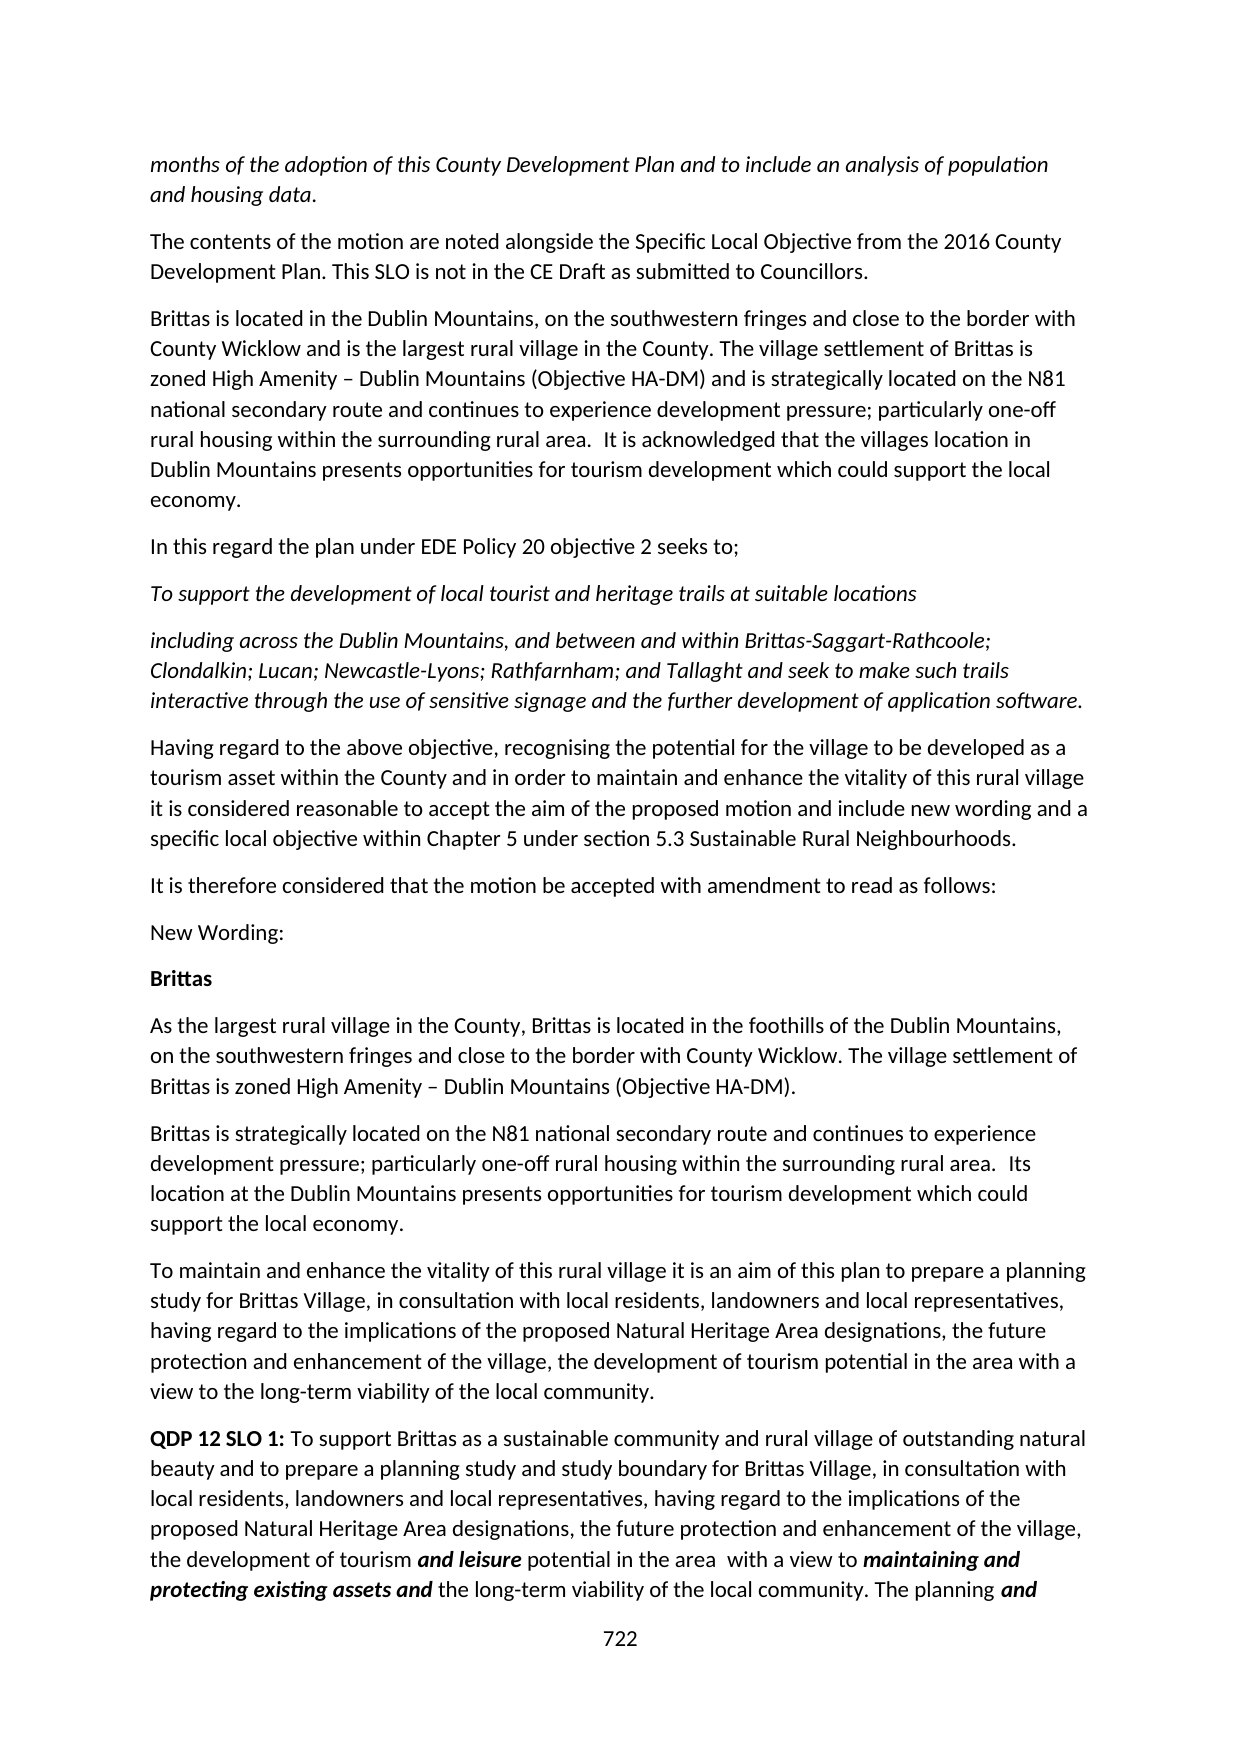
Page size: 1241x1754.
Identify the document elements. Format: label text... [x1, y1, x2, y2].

text In this regard the plan under EDE Policy 20 objective 2 seeks to; [150, 532, 1090, 560]
text Brittas [150, 964, 1090, 993]
text including across the Dublin Mountains, and between and within Brittas-Saggart-Rathcoole; Clondalkin; Lucan; Newcastle-Lyons; Rathfarnham; and Tallaght and seek to make such trails interactive through the use of sensitive signage and the further development of application software. [150, 626, 1090, 714]
text New Wording: [150, 918, 1090, 946]
text It is therefore considered that the motion be accepted with amendment to read as follows: [150, 871, 1090, 899]
text The contents of the motion are noted alongside the Specific Local Objective from the 2016 County Development Plan. This SLO is not in the CE Draft as submitted to Councillors. [150, 227, 1090, 285]
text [150, 1424, 1090, 1603]
text To support the development of local tourist and heritage trails at suitable locations [150, 579, 1090, 607]
text Having regard to the above objective, recognising the potential for the village to be developed as a tourism asset within the County and in order to maintain and enhance the vitality of this rural village it is considered reasonable to accept the aim of the proposed motion and include new wording and a specific local objective within Chapter 5 under section 5.3 Sustainable Rural Neighbourhoods. [150, 733, 1090, 852]
text Brittas is located in the Dublin Mountains, on the southwestern fringes and close to the border with County Wicklow and is the largest rural village in the County. The village settlement of Brittas is zoned High Amenity – Dublin Mountains (Objective HA-DM) and is strategically located on the N81 national secondary route and continues to experience development pressure; particularly one-off rural housing within the surrounding rural area. It is acknowledged that the villages location in Dublin Mountains presents opportunities for tourism development which could support the local economy. [150, 304, 1090, 513]
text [150, 150, 1090, 208]
text To maintain and enhance the vitality of this rural village it is an aim of this plan to prepare a planning study for Brittas Village, in consultation with local residents, landowners and local representatives, having regard to the implications of the proposed Natural Heritage Area designations, the future protection and enhancement of the village, the development of tourism potential in the area with a view to the long-term viability of the local community. [150, 1256, 1090, 1405]
text As the largest rural village in the County, Brittas is located in the foothills of the Dublin Mountains, on the southwestern fringes and close to the border with County Wicklow. The village settlement of Brittas is zoned High Amenity – Dublin Mountains (Objective HA-DM). [150, 1011, 1090, 1100]
